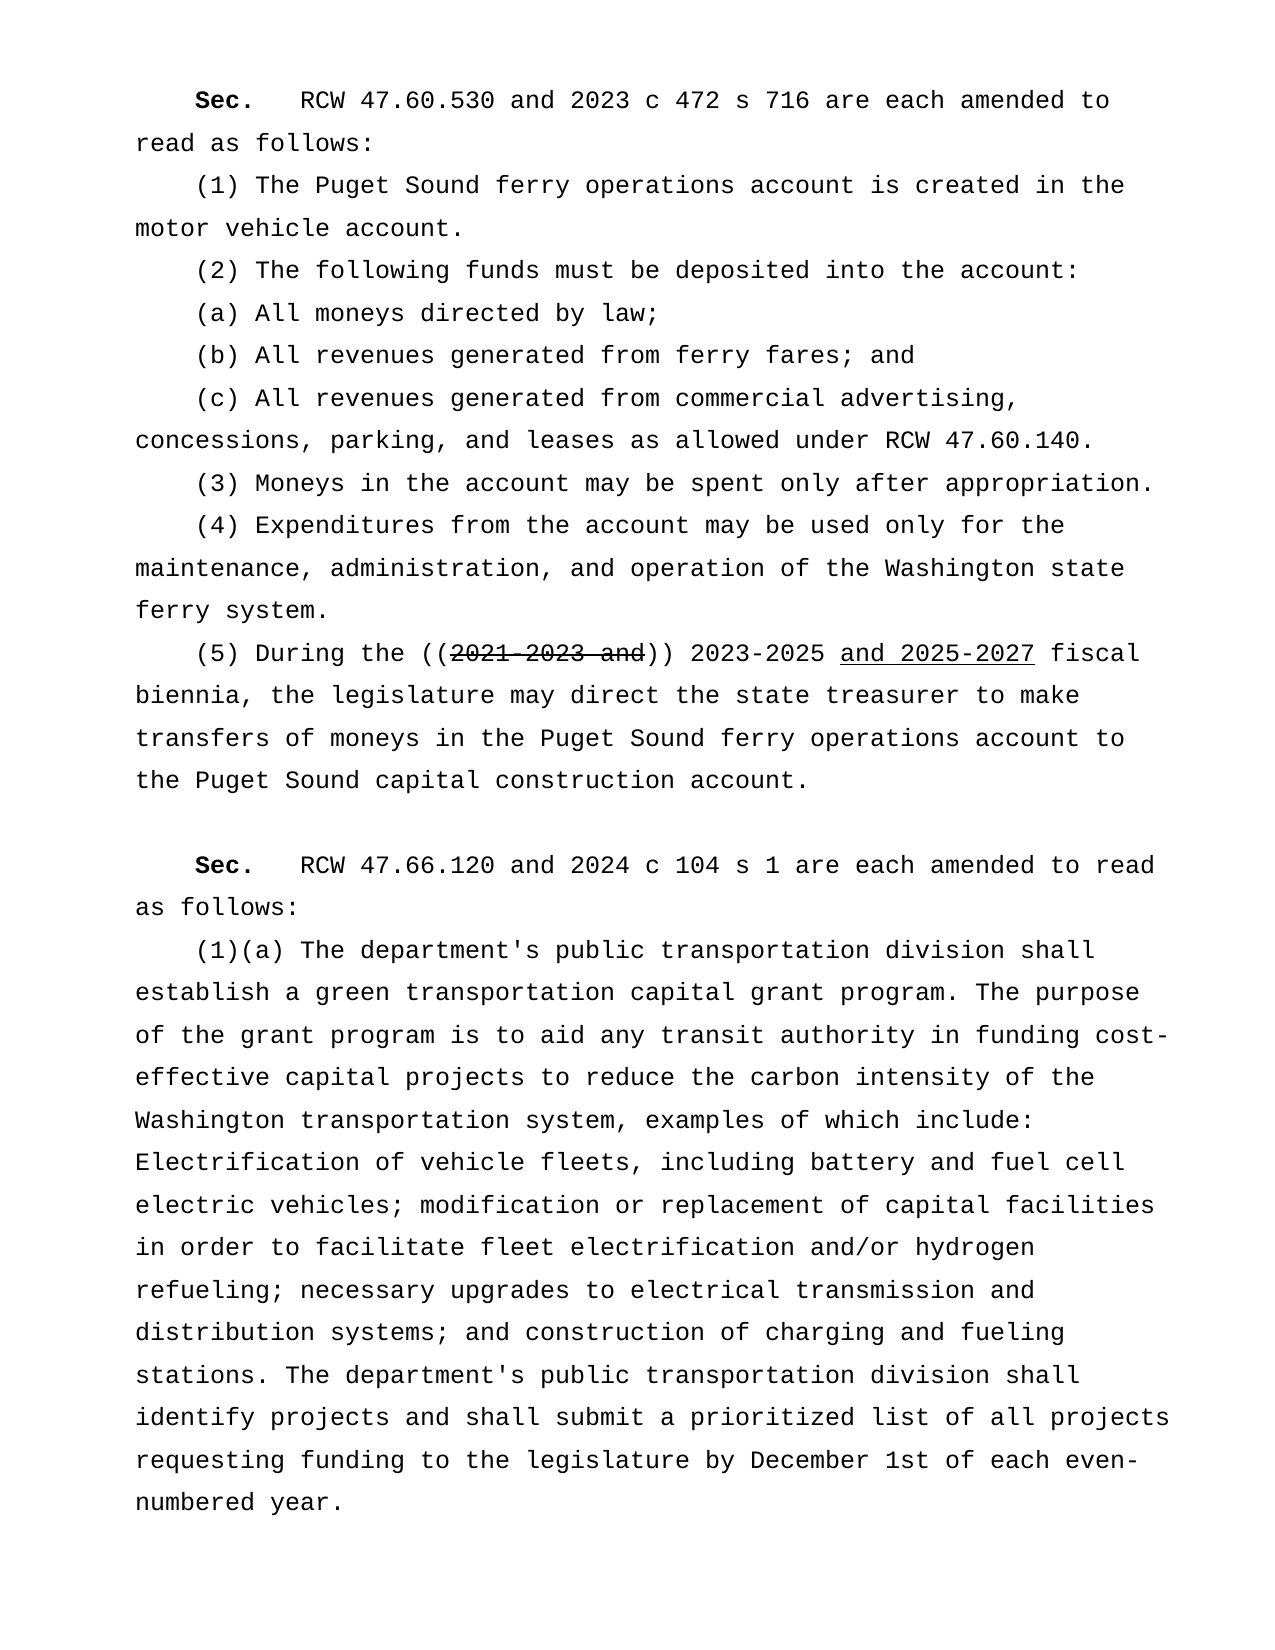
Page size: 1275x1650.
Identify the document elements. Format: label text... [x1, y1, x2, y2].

text Sec. RCW 47.60.530 and 2023 c 472 s 716 are each amended to read as follows: [135, 75, 1170, 160]
text (a) All moneys directed by law; [135, 287, 1170, 330]
text (b) All revenues generated from ferry fares; and [135, 330, 1170, 372]
text (5) During the ((2021-2023 and)) 2023-2025 and 2025-2027 fiscal biennia, the legislature may direct the state treasurer to make transfers of moneys in the Puget Sound ferry operations account to the Puget Sound capital construction account. [135, 627, 1170, 797]
text (2) The following funds must be deposited into the account: [135, 245, 1170, 287]
text (1) The Puget Sound ferry operations account is created in the motor vehicle account. [135, 160, 1170, 245]
text (c) All revenues generated from commercial advertising, concessions, parking, and leases as allowed under RCW 47.60.140. [135, 372, 1170, 457]
text (3) Moneys in the account may be spent only after appropriation. [135, 457, 1170, 500]
text (4) Expenditures from the account may be used only for the maintenance, administration, and operation of the Washington state ferry system. [135, 500, 1170, 627]
text Sec. RCW 47.66.120 and 2024 c 104 s 1 are each amended to read as follows: [135, 839, 1170, 924]
text (1)(a) The department's public transportation division shall establish a green transportation capital grant program. The purpose of the grant program is to aid any transit authority in funding cost-effective capital projects to reduce the carbon intensity of the Washington transportation system, examples of which include: Electrification of vehicle fleets, including battery and fuel cell electric vehicles; modification or replacement of capital facilities in order to facilitate fleet electrification and/or hydrogen refueling; necessary upgrades to electrical transmission and distribution systems; and construction of charging and fueling stations. The department's public transportation division shall identify projects and shall submit a prioritized list of all projects requesting funding to the legislature by December 1st of each even-numbered year. [135, 924, 1170, 1519]
